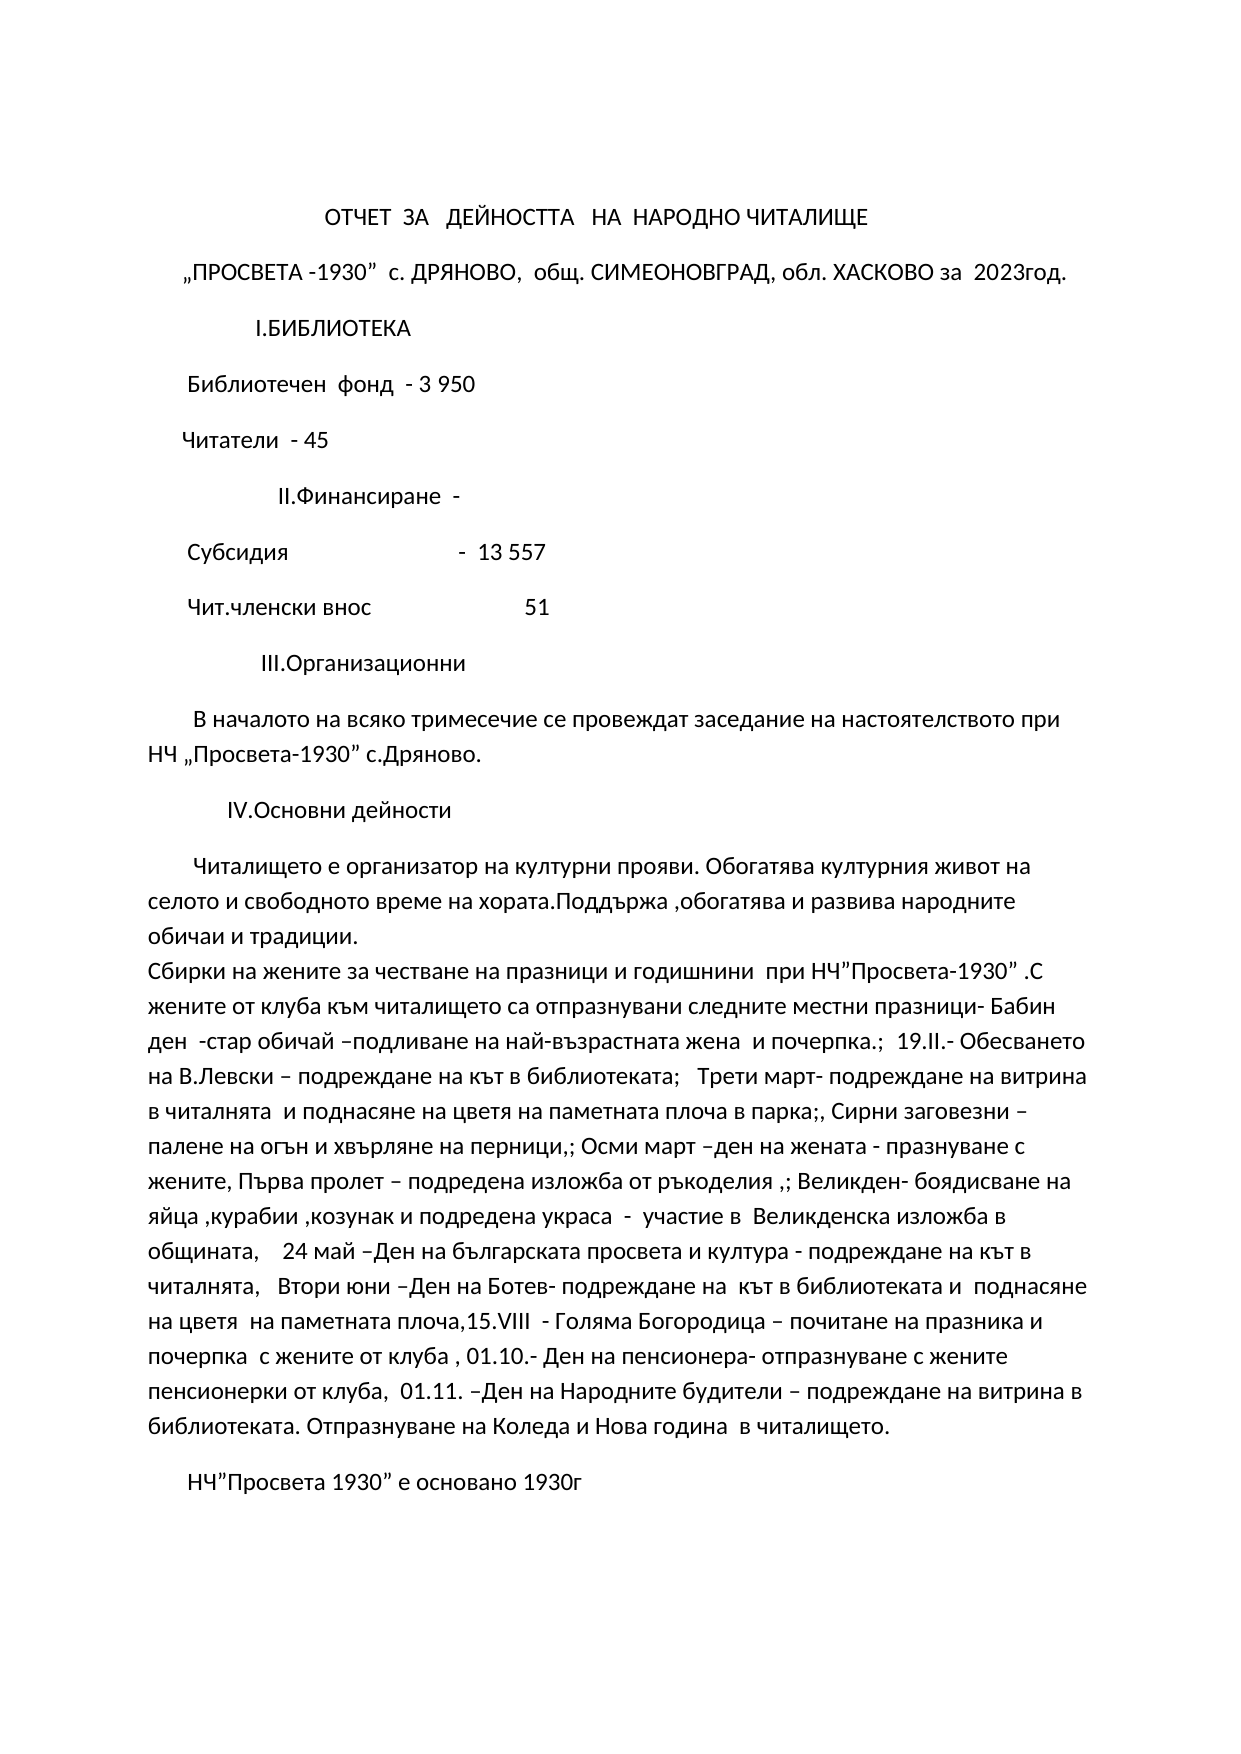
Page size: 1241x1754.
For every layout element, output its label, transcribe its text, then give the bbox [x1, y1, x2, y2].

text НЧ”Просвета 1930” е основано 1930г [148, 1466, 1093, 1496]
text В началото на всяко тримесечие се провеждат заседание на настоятелството при НЧ „Просвета-1930” с.Дряново. [148, 703, 1093, 769]
text ІІІ.Организационни [148, 647, 1093, 678]
text Читатели - 45 [148, 424, 1093, 454]
text ОТЧЕТ ЗА ДЕЙНОСТТА НА НАРОДНО ЧИТАЛИЩЕ [148, 201, 1093, 231]
text І.БИБЛИОТЕКА [148, 312, 1093, 343]
text Библиотечен фонд - 3 950 [148, 368, 1093, 399]
text Читалището е организатор на културни прояви. Обогатява културния живот на селото и свободното време на хората.Поддържа ,обогатява и развива народните обичаи и традиции. Сбирки на жените за честване на празници и годишнини при НЧ”Просвета-1930” .С жените от клуба към читалището са отпразнувани следните местни празници- Бабин ден -стар обичай –подливане на най-възрастната жена и почерпка.; 19.ІІ.- Обесването на В.Левски – подреждане на кът в библиотеката; Трети март- подреждане на витрина в читалнята и поднасяне на цветя на паметната плоча в парка;, Сирни заговезни –палене на огън и хвърляне на перници,; Осми март –ден на жената - празнуване с жените, Първа пролет – подредена изложба от ръкоделия ,; Великден- боядисване на яйца ,курабии ,козунак и подредена украса - участие в Великденска изложба в общината, 24 май –Ден на българската просвета и култура - подреждане на кът в читалнята, Втори юни –Ден на Ботев- подреждане на кът в библиотеката и поднасяне на цветя на паметната плоча,15.VІІІ - Голяма Богородица – почитане на празника и почерпка с жените от клуба , 01.10.- Ден на пенсионера- отпразнуване с жените пенсионерки от клуба, 01.11. –Ден на Народните будители – подреждане на витрина в библиотеката. Отпразнуване на Коледа и Нова година в читалището. [148, 850, 1093, 1440]
text „ПРОСВЕТА -1930” с. ДРЯНОВО, общ. СИМЕОНОВГРАД, обл. ХАСКОВО за 2023год. [148, 256, 1093, 287]
text Субсидия - 13 557 [148, 536, 1093, 566]
text Чит.членски внос 51 [148, 591, 1093, 622]
text ІІ.Финансиране - [148, 480, 1093, 510]
text ІV.Основни дейности [148, 794, 1093, 824]
